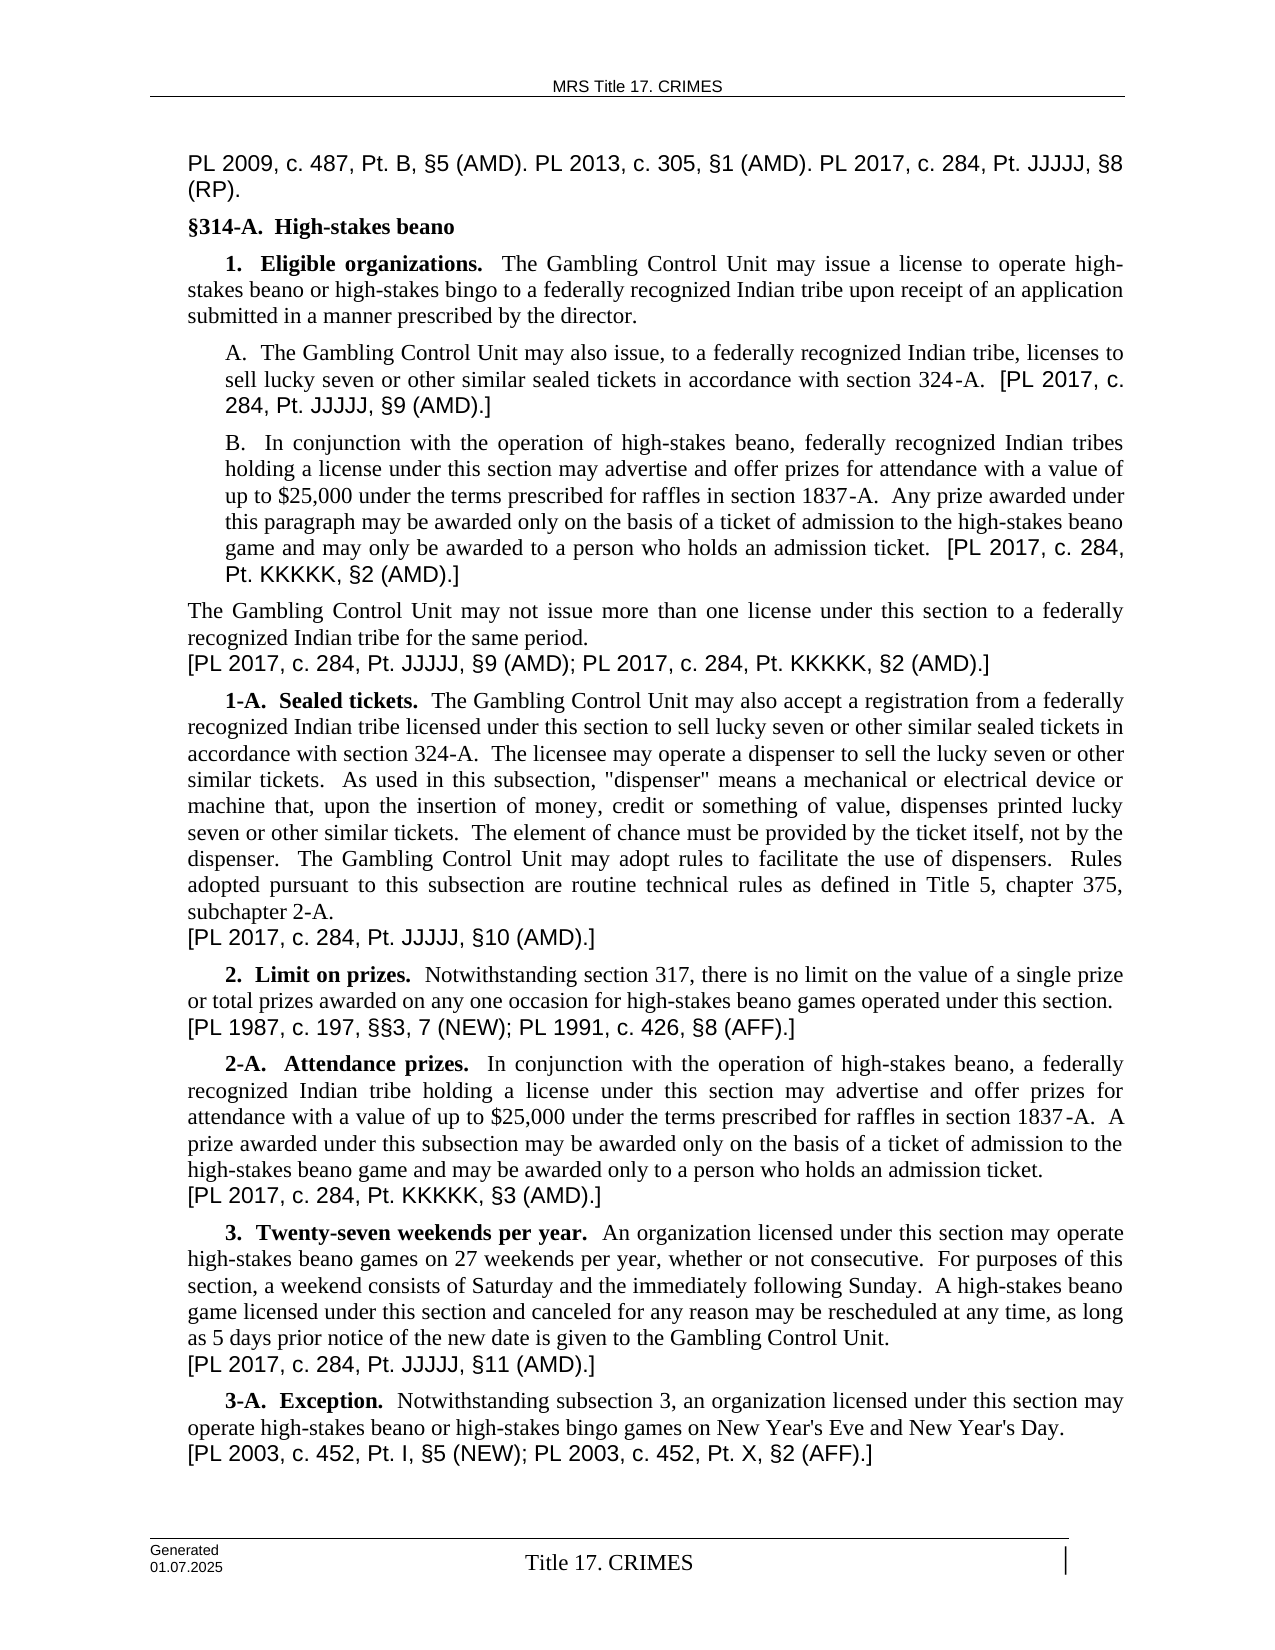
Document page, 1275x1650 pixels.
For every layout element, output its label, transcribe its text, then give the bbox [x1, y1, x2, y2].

text [PL 2017, c. 284, Pt. JJJJJ, §11 (AMD).] [187, 1351, 1125, 1377]
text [187, 150, 1125, 203]
text 1. Eligible organizations. The Gambling Control Unit may issue a license to operate high-stakes beano or high-stakes bingo to a federally recognized Indian tribe upon receipt of an application submitted in a manner prescribed by the director. [187, 250, 1125, 329]
text [PL 2017, c. 284, Pt. JJJJJ, §10 (AMD).] [187, 924, 1125, 951]
text 2-A. Attendance prizes. In conjunction with the operation of high-stakes beano, a federally recognized Indian tribe holding a license under this section may advertise and offer prizes for attendance with a value of up to $25,000 under the terms prescribed for raffles in section 1837‑A. A prize awarded under this subsection may be awarded only on the basis of a ticket of admission to the high-stakes beano game and may be awarded only to a person who holds an admission ticket. [187, 1051, 1125, 1182]
text The Gambling Control Unit may not issue more than one license under this section to a federally recognized Indian tribe for the same period. [187, 598, 1125, 650]
text A. The Gambling Control Unit may also issue, to a federally recognized Indian tribe, licenses to sell lucky seven or other similar sealed tickets in accordance with section 324‑A. [PL 2017, c. 284, Pt. JJJJJ, §9 (AMD).] [225, 339, 1125, 418]
text 3-A. Exception. Notwithstanding subsection 3, an organization licensed under this section may operate high-stakes beano or high-stakes bingo games on New Year's Eve and New Year's Day. [187, 1388, 1125, 1440]
text [PL 2017, c. 284, Pt. JJJJJ, §9 (AMD); PL 2017, c. 284, Pt. KKKKK, §2 (AMD).] [187, 650, 1125, 677]
text [PL 1987, c. 197, §§3, 7 (NEW); PL 1991, c. 426, §8 (AFF).] [187, 1014, 1125, 1040]
text B. In conjunction with the operation of high-stakes beano, federally recognized Indian tribes holding a license under this section may advertise and offer prizes for attendance with a value of up to $25,000 under the terms prescribed for raffles in section 1837‑A. Any prize awarded under this paragraph may be awarded only on the basis of a ticket of admission to the high-stakes beano game and may only be awarded to a person who holds an admission ticket. [PL 2017, c. 284, Pt. KKKKK, §2 (AMD).] [225, 429, 1125, 587]
text 3. Twenty-seven weekends per year. An organization licensed under this section may operate high-stakes beano games on 27 weekends per year, whether or not consecutive. For purposes of this section, a weekend consists of Saturday and the immediately following Sunday. A high-stakes beano game licensed under this section and canceled for any reason may be rescheduled at any time, as long as 5 days prior notice of the new date is given to the Gambling Control Unit. [187, 1219, 1125, 1351]
text [PL 2003, c. 452, Pt. I, §5 (NEW); PL 2003, c. 452, Pt. X, §2 (AFF).] [187, 1440, 1125, 1467]
text 1-A. Sealed tickets. The Gambling Control Unit may also accept a registration from a federally recognized Indian tribe licensed under this section to sell lucky seven or other similar sealed tickets in accordance with section 324‑A. The licensee may operate a dispenser to sell the lucky seven or other similar tickets. As used in this subsection, "dispenser" means a mechanical or electrical device or machine that, upon the insertion of money, credit or something of value, dispenses printed lucky seven or other similar tickets. The element of chance must be provided by the ticket itself, not by the dispenser. The Gambling Control Unit may adopt rules to facilitate the use of dispensers. Rules adopted pursuant to this subsection are routine technical rules as defined in Title 5, chapter 375, subchapter 2‑A. [187, 687, 1125, 924]
text §314-A. High-stakes beano [187, 213, 1125, 239]
text 2. Limit on prizes. Notwithstanding section 317, there is no limit on the value of a single prize or total prizes awarded on any one occasion for high-stakes beano games operated under this section. [187, 961, 1125, 1014]
text [PL 2017, c. 284, Pt. KKKKK, §3 (AMD).] [187, 1182, 1125, 1209]
